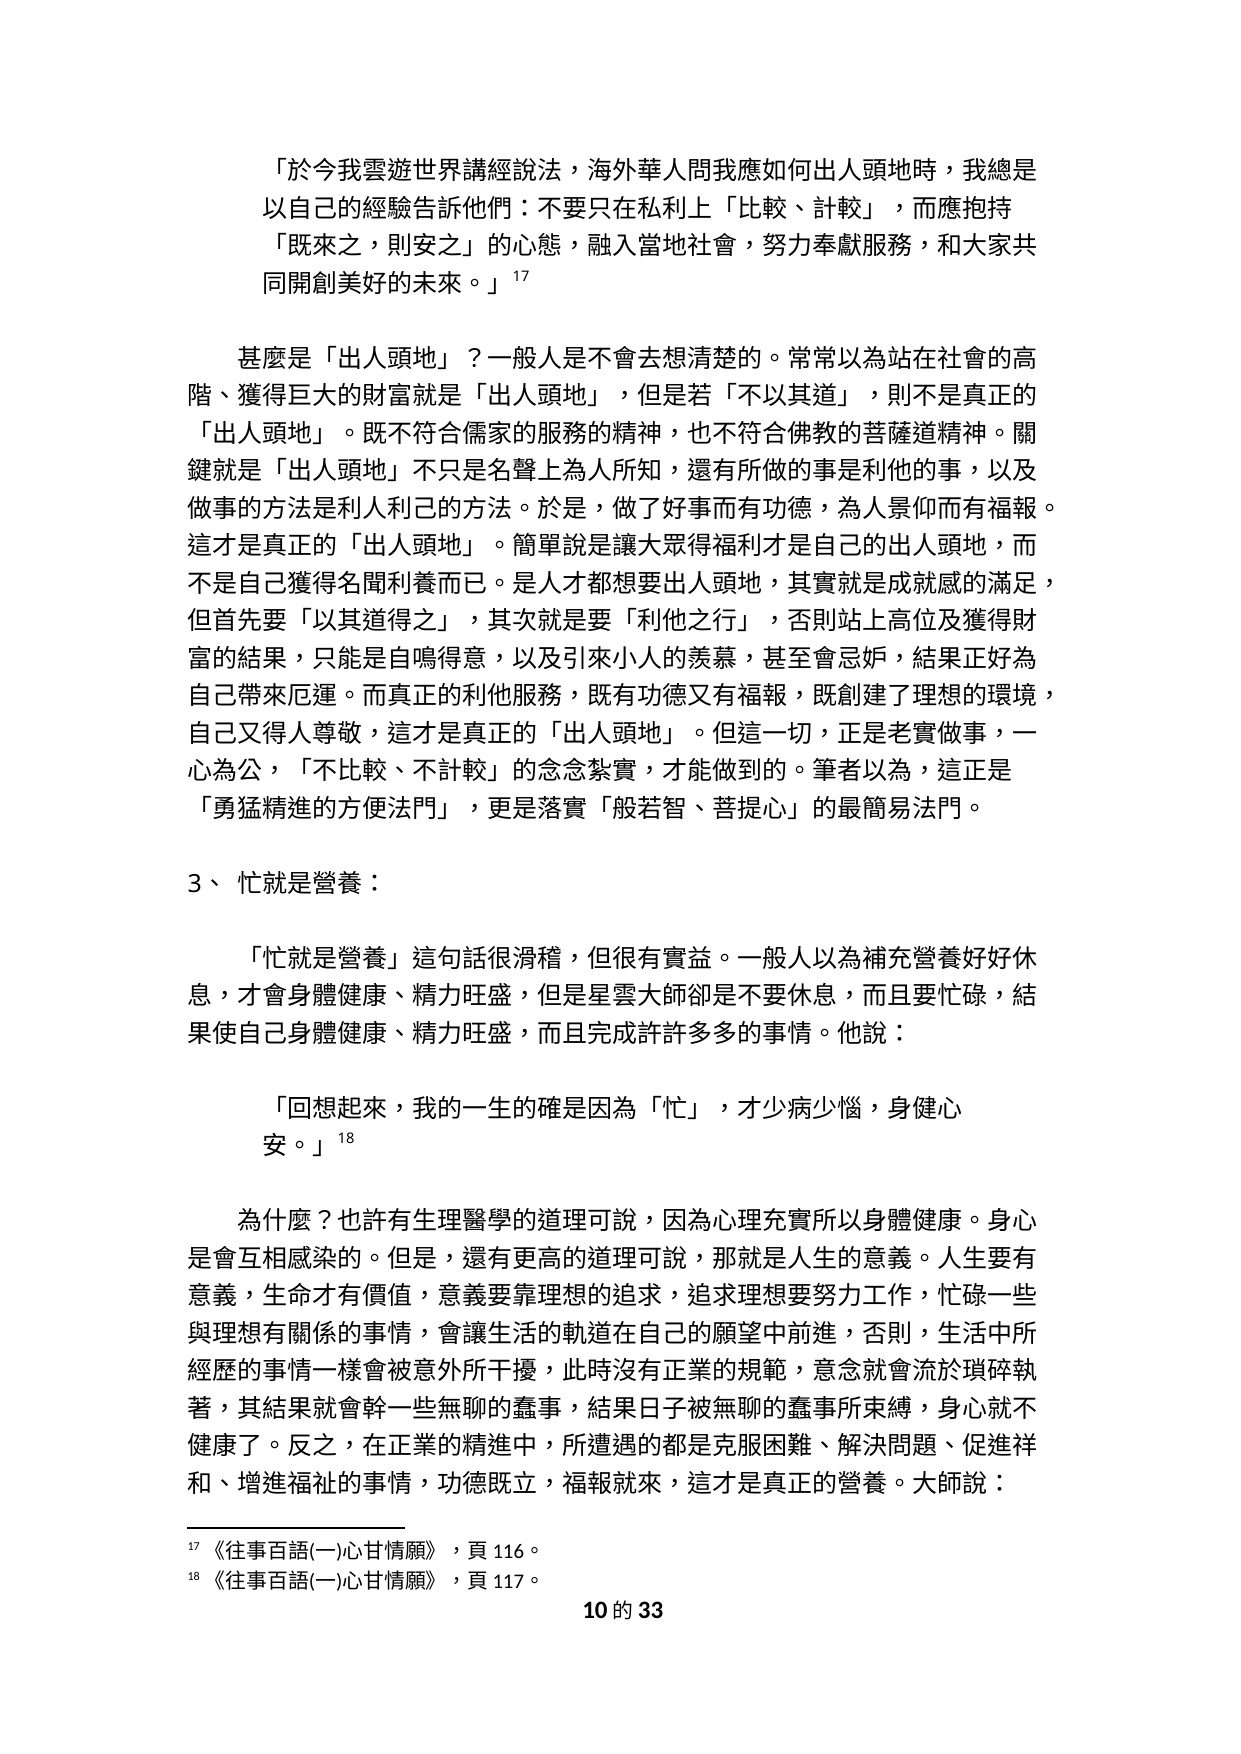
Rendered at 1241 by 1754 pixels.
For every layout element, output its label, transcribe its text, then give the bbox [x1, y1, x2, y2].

text 「於今我雲遊世界講經說法，海外華人問我應如何出人頭地時，我總是以自己的經驗告訴他們：不要只在私利上「比較、計較」，而應抱持「既來之，則安之」的心態，融入當地社會，努力奉獻服務，和大家共同開創美好的未來。」 [262, 150, 1053, 300]
text 為什麼？也許有生理醫學的道理可說，因為心理充實所以身體健康。身心是會互相感染的。但是，還有更高的道理可說，那就是人生的意義。人生要有意義，生命才有價值，意義要靠理想的追求，追求理想要努力工作，忙碌一些與理想有關係的事情，會讓生活的軌道在自己的願望中前進，否則，生活中所經歷的事情一樣會被意外所干擾，此時沒有正業的規範，意念就會流於瑣碎執著，其結果就會幹一些無聊的蠢事，結果日子被無聊的蠢事所束縛，身心就不健康了。反之，在正業的精進中，所遭遇的都是克服困難、解決問題、促進祥和、增進福祉的事情，功德既立，福報就來，這才是真正的營養。大師說： [187, 1200, 1053, 1500]
text 「回想起來，我的一生的確是因為「忙」，才少病少惱，身健心安。」 [262, 1087, 1053, 1162]
text 甚麼是「出人頭地」？一般人是不會去想清楚的。常常以為站在社會的高階、獲得巨大的財富就是「出人頭地」，但是若「不以其道」，則不是真正的「出人頭地」。既不符合儒家的服務的精神，也不符合佛教的菩薩道精神。關鍵就是「出人頭地」不只是名聲上為人所知，還有所做的事是利他的事，以及做事的方法是利人利己的方法。於是，做了好事而有功德，為人景仰而有福報。這才是真正的「出人頭地」。簡單說是讓大眾得福利才是自己的出人頭地，而不是自己獲得名聞利養而已。是人才都想要出人頭地，其實就是成就感的滿足，但首先要「以其道得之」，其次就是要「利他之行」，否則站上高位及獲得財富的結果，只能是自鳴得意，以及引來小人的羨慕，甚至會忌妒，結果正好為自己帶來厄運。而真正的利他服務，既有功德又有福報，既創建了理想的環境，自己又得人尊敬，這才是真正的「出人頭地」。但這一切，正是老實做事，一心為公，「不比較、不計較」的念念紮實，才能做到的。筆者以為，這正是「勇猛精進的方便法門」，更是落實「般若智、菩提心」的最簡易法門。 [187, 337, 1053, 825]
text 「忙就是營養」這句話很滑稽，但很有實益。一般人以為補充營養好好休息，才會身體健康、精力旺盛，但是星雲大師卻是不要休息，而且要忙碌，結果使自己身體健康、精力旺盛，而且完成許許多多的事情。他說： [187, 937, 1053, 1050]
list 忙就是營養： [187, 862, 1053, 900]
